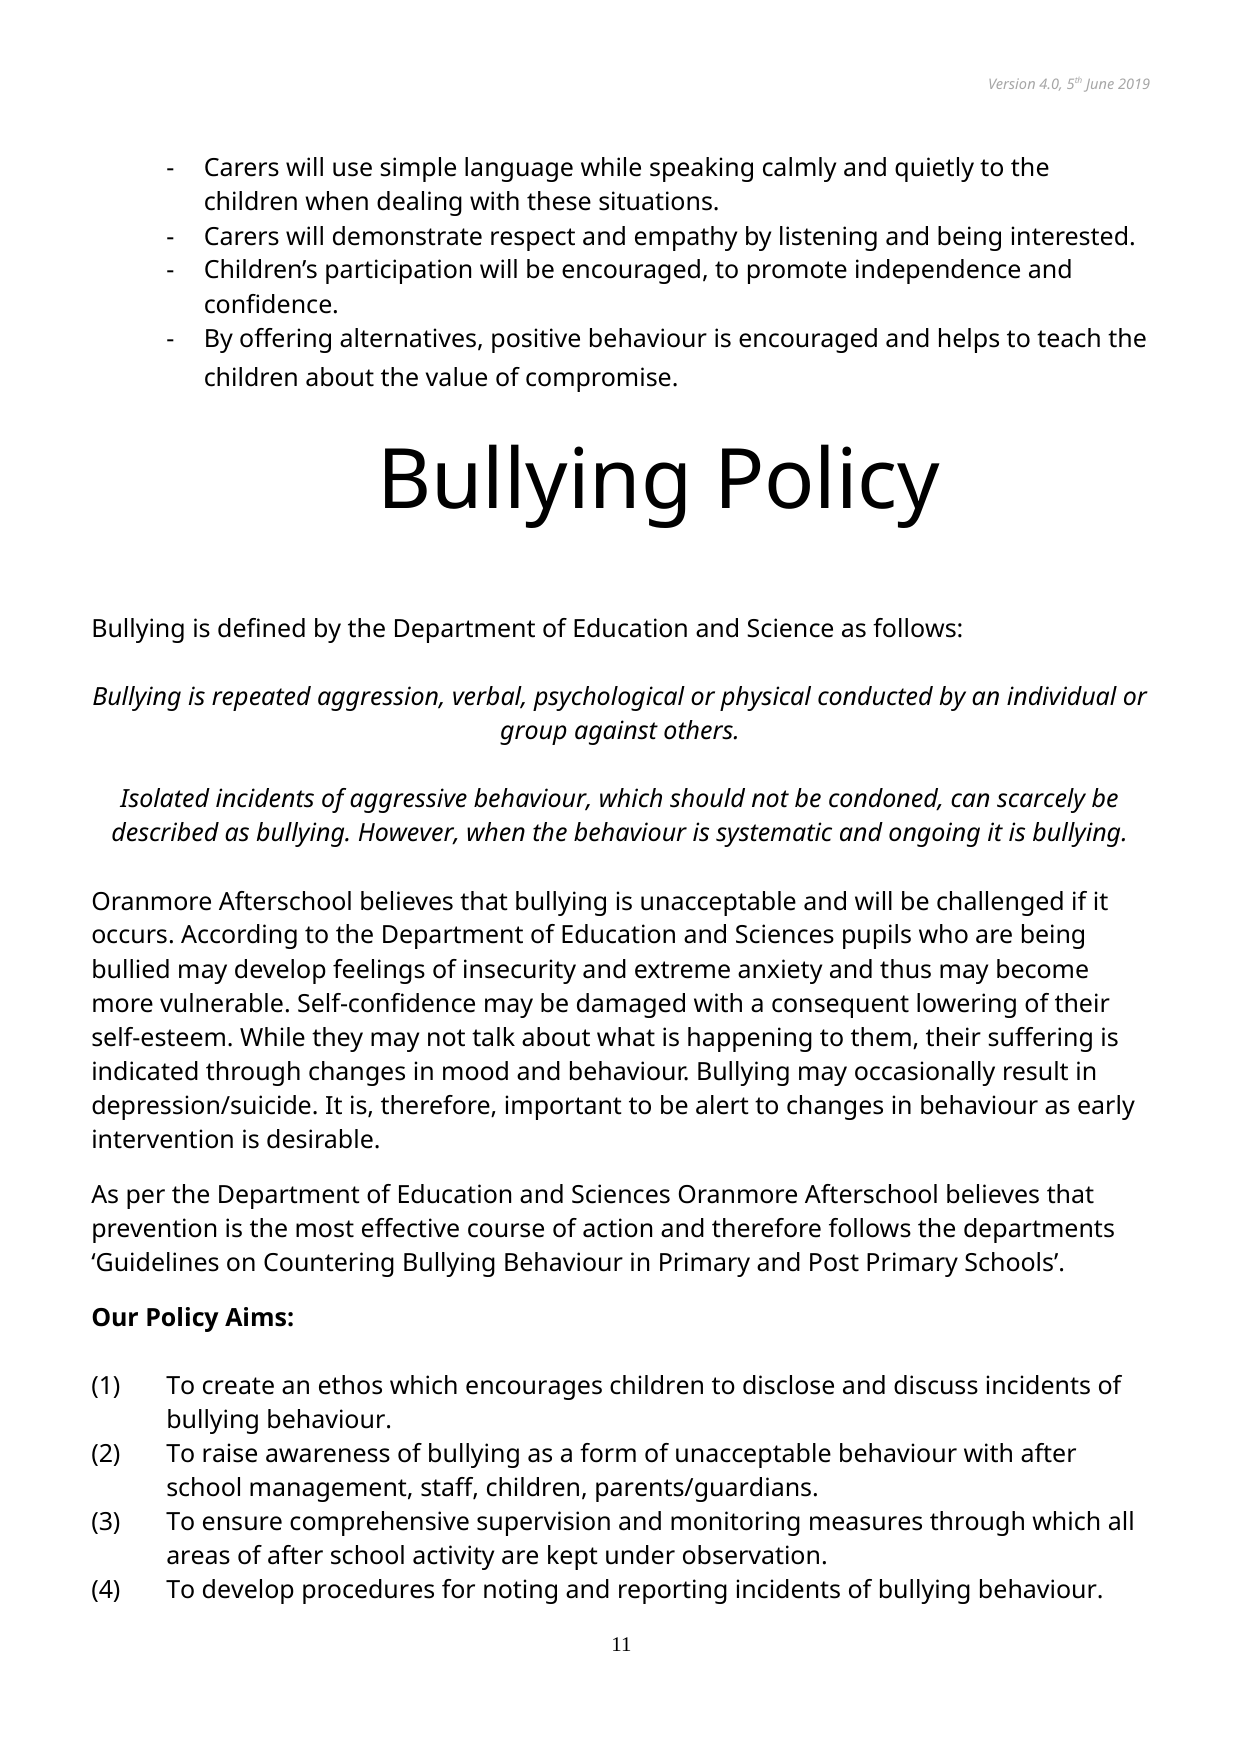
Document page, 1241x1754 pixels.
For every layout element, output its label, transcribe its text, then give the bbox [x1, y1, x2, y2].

text Bullying Policy [166, 419, 1152, 533]
text (2) To raise awareness of bullying as a form of unacceptable behaviour with after school management, staff, children, parents/guardians. [91, 1436, 1152, 1504]
list Carers will demonstrate respect and empathy by listening and being interested. [166, 218, 1152, 252]
text As per the Department of Education and Sciences Oranmore Afterschool believes that prevention is the most effective course of action and therefore follows the departments ‘Guidelines on Countering Bullying Behaviour in Primary and Post Primary Schools’. [91, 1176, 1152, 1279]
text (3) To ensure comprehensive supervision and monitoring measures through which all areas of after school activity are kept under observation. [91, 1504, 1152, 1572]
text Bullying is defined by the Department of Education and Science as follows: [91, 611, 1152, 645]
list Carers will use simple language while speaking calmly and quietly to the children when dealing with these situations. [166, 150, 1152, 218]
text Our Policy Aims: [91, 1299, 1152, 1333]
text Bullying is repeated aggression, verbal, psychological or physical conducted by an individual or group against others. [91, 679, 1152, 747]
text Isolated incidents of aggressive behaviour, which should not be condoned, can scarcely be described as bullying. However, when the behaviour is systematic and ongoing it is bullying. [91, 781, 1152, 849]
list By offering alternatives, positive behaviour is encouraged and helps to teach the children about the value of compromise. [166, 320, 1152, 393]
text (4) To develop procedures for noting and reporting incidents of bullying behaviour. [91, 1572, 1152, 1606]
list Children’s participation will be encouraged, to promote independence and confidence. [166, 252, 1152, 320]
text Oranmore Afterschool believes that bullying is unacceptable and will be challenged if it occurs. According to the Department of Education and Sciences pupils who are being bullied may develop feelings of insecurity and extreme anxiety and thus may become more vulnerable. Self-confidence may be damaged with a consequent lowering of their self-esteem. While they may not talk about what is happening to them, their suffering is indicated through changes in mood and behaviour. Bullying may occasionally result in depression/suicide. It is, therefore, important to be alert to changes in behaviour as early intervention is desirable. [91, 883, 1152, 1156]
text (1) To create an ethos which encourages children to disclose and discuss incidents of bullying behaviour. [91, 1368, 1152, 1436]
